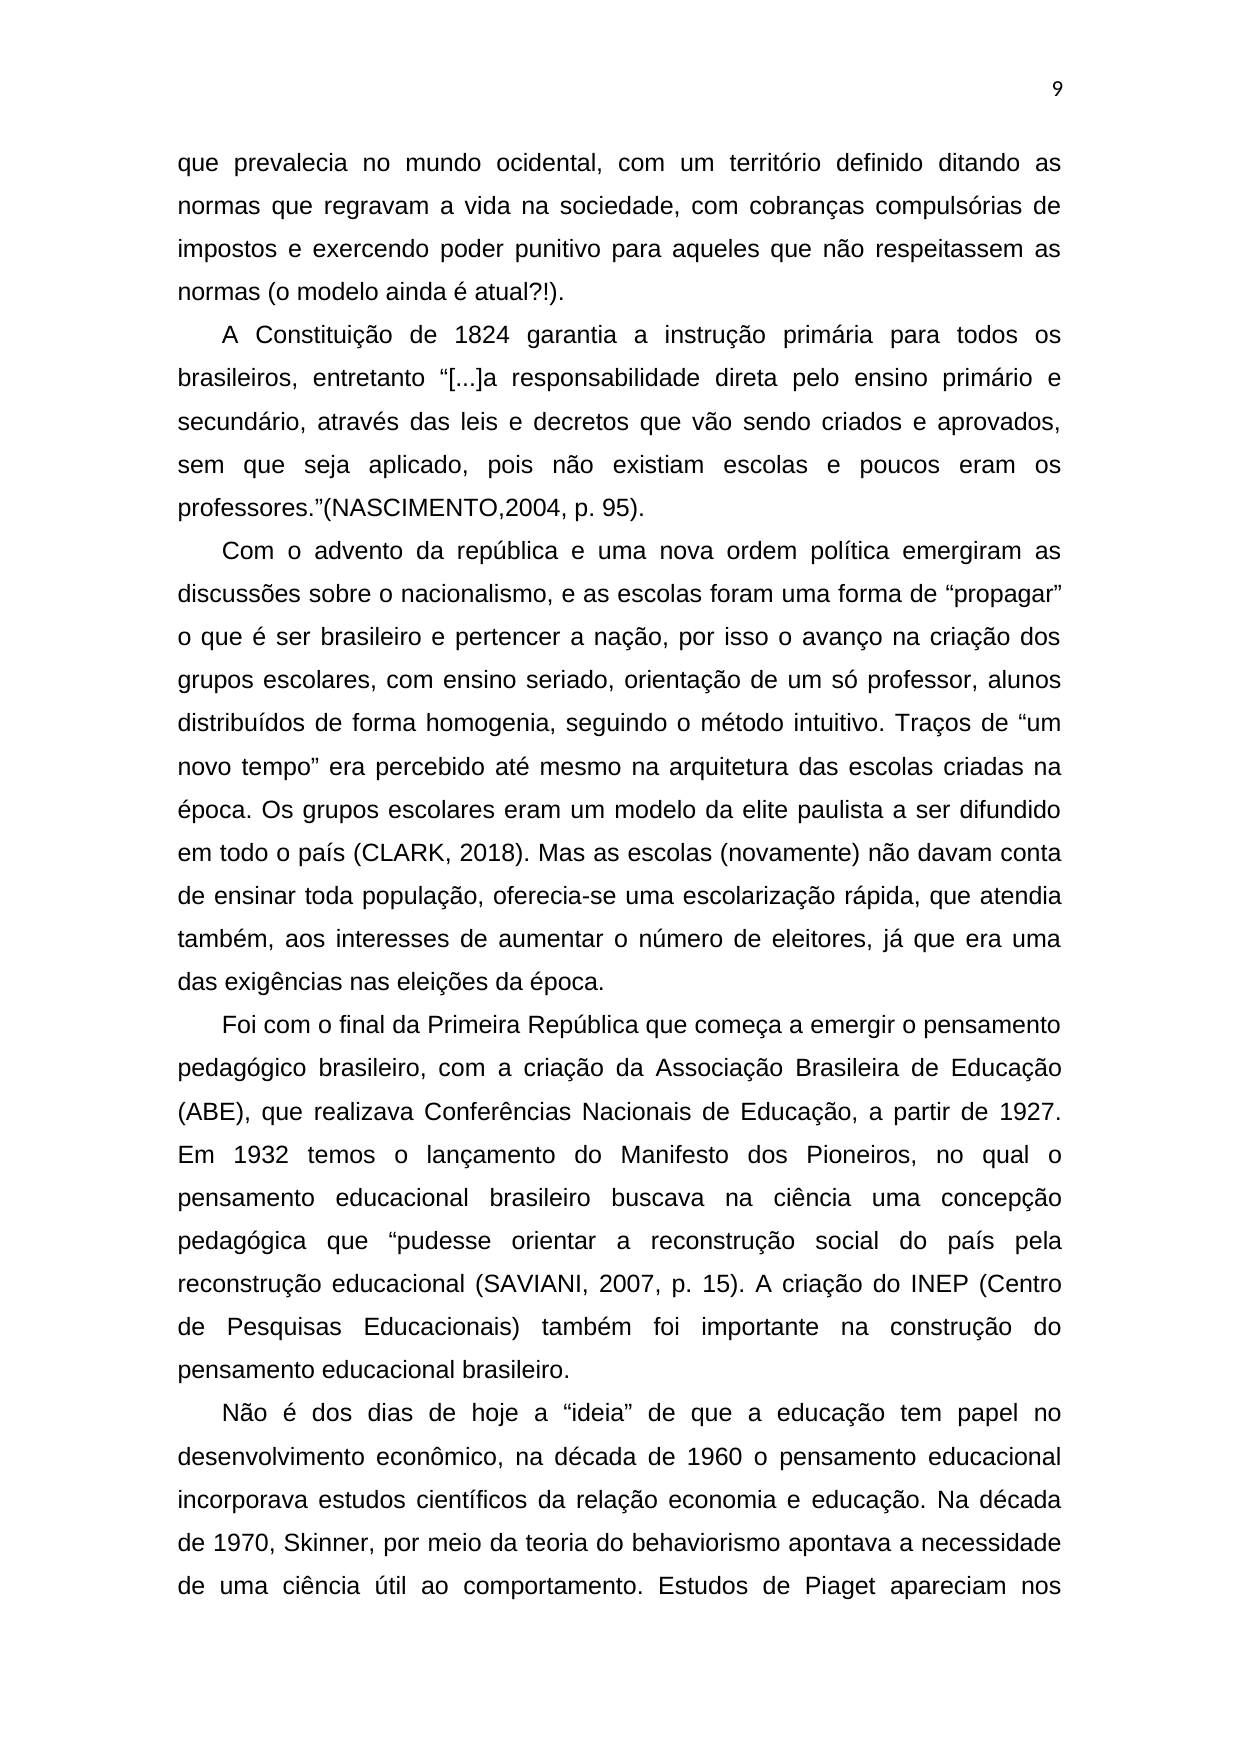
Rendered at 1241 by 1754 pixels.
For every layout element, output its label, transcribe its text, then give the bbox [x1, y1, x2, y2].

text A Constituição de 1824 garantia a instrução primária para todos os brasileiros, entretanto “[...]a responsabilidade direta pelo ensino primário e secundário, através das leis e decretos que vão sendo criados e aprovados, sem que seja aplicado, pois não existiam escolas e poucos eram os professores.”(NASCIMENTO,2004, p. 95). [177, 320, 1063, 521]
text Foi com o final da Primeira República que começa a emergir o pensamento pedagógico brasileiro, com a criação da Associação Brasileira de Educação (ABE), que realizava Conferências Nacionais de Educação, a partir de 1927. Em 1932 temos o lançamento do Manifesto dos Pioneiros, no qual o pensamento educacional brasileiro buscava na ciência uma concepção pedagógica que “pudesse orientar a reconstrução social do país pela reconstrução educacional (SAVIANI, 2007, p. 15). A criação do INEP (Centro de Pesquisas Educacionais) também foi importante na construção do pensamento educacional brasileiro. [177, 1010, 1063, 1384]
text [177, 148, 1063, 306]
text Com o advento da república e uma nova ordem política emergiram as discussões sobre o nacionalismo, e as escolas foram uma forma de “propagar” o que é ser brasileiro e pertencer a nação, por isso o avanço na criação dos grupos escolares, com ensino seriado, orientação de um só professor, alunos distribuídos de forma homogenia, seguindo o método intuitivo. Traços de “um novo tempo” era percebido até mesmo na arquitetura das escolas criadas na época. Os grupos escolares eram um modelo da elite paulista a ser difundido em todo o país (CLARK, 2018). Mas as escolas (novamente) não davam conta de ensinar toda população, oferecia-se uma escolarização rápida, que atendia também, aos interesses de aumentar o número de eleitores, já que era uma das exigências nas eleições da época. [177, 536, 1063, 996]
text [177, 1398, 1063, 1599]
